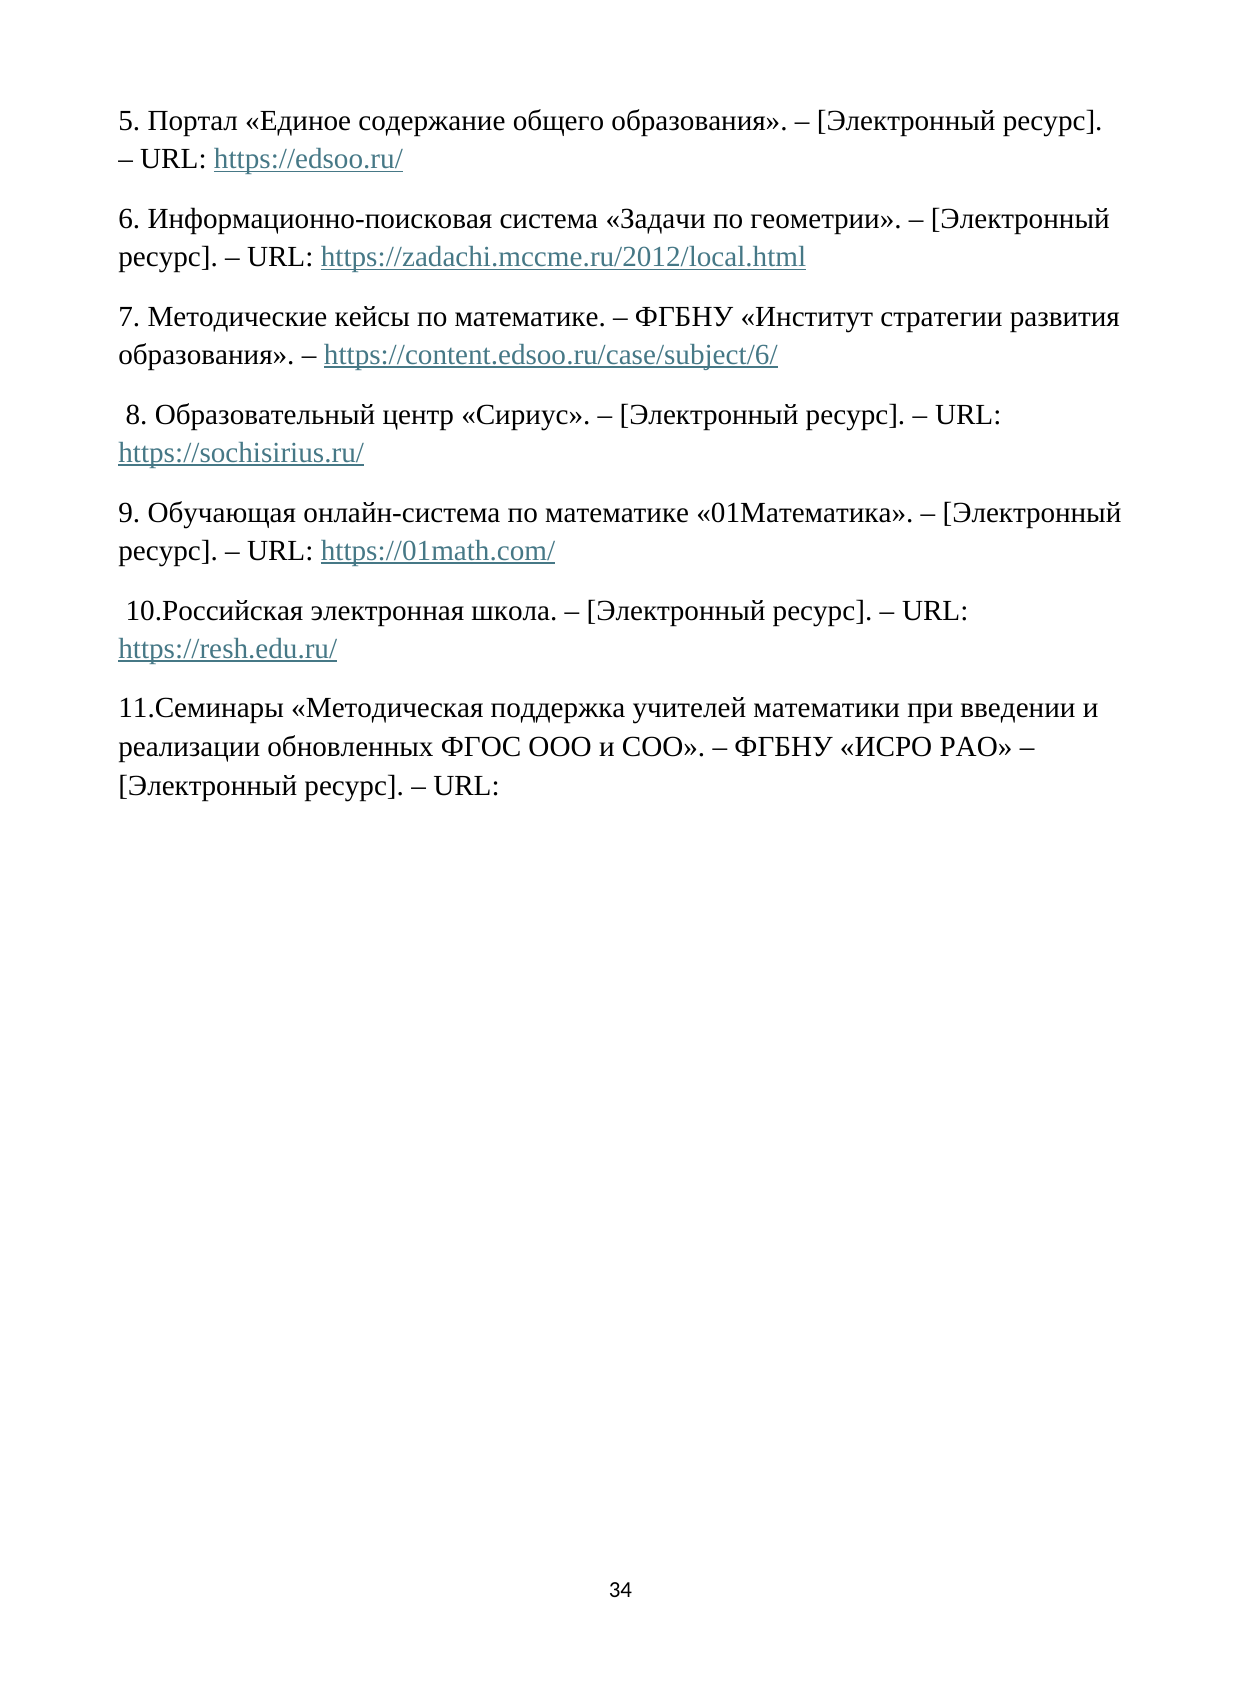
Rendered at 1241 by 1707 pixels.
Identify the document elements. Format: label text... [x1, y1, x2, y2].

text 9. Обучающая онлайн-система по математике «01Математика». – [Электронный ресурс]. – URL: https://01math.com/ [118, 495, 1122, 567]
text 7. Методические кейсы по математике. – ФГБНУ «Институт стратегии развития образования». – https://content.edsoo.ru/case/subject/6/ [118, 299, 1122, 371]
text 11.Семинары «Методическая поддержка учителей математики при введении и реализации обновленных ФГОС ООО и СОО». – ФГБНУ «ИСРО РАО» – [Электронный ресурс]. – URL: [118, 691, 1122, 801]
text 8. Образовательный центр «Сириус». – [Электронный ресурс]. – URL: https://sochisirius.ru/ [118, 397, 1122, 469]
text 6. Информационно-поисковая система «Задачи по геометрии». – [Электронный ресурс]. – URL: https://zadachi.mccme.ru/2012/local.html [118, 201, 1122, 273]
text 5. Портал «Единое содержание общего образования». – [Электронный ресурс]. – URL: https://edsoo.ru/ [118, 103, 1122, 175]
text 10.Российская электронная школа. – [Электронный ресурс]. – URL: https://resh.edu.ru/ [118, 593, 1122, 665]
